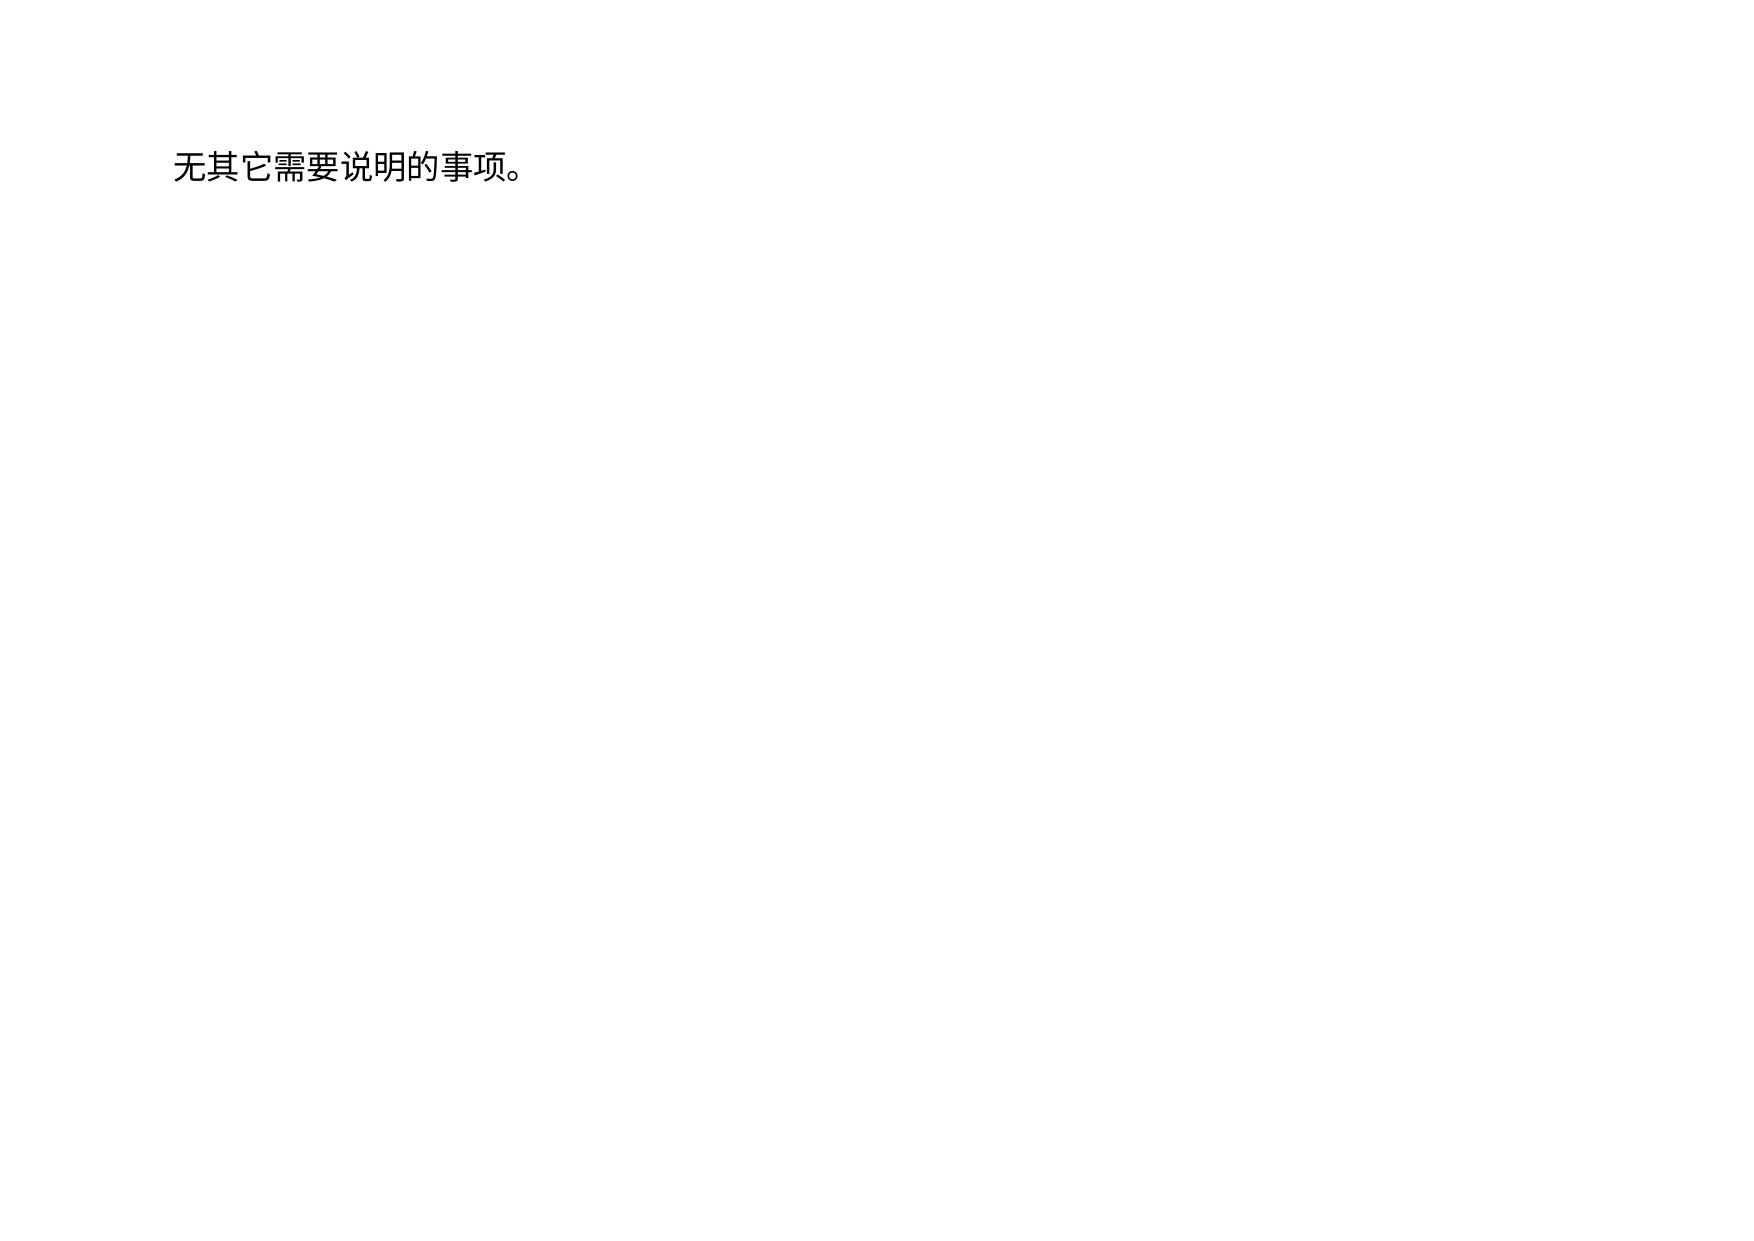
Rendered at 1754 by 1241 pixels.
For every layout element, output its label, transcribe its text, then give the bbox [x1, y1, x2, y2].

text 无其它需要说明的事项。 [106, 133, 1648, 198]
